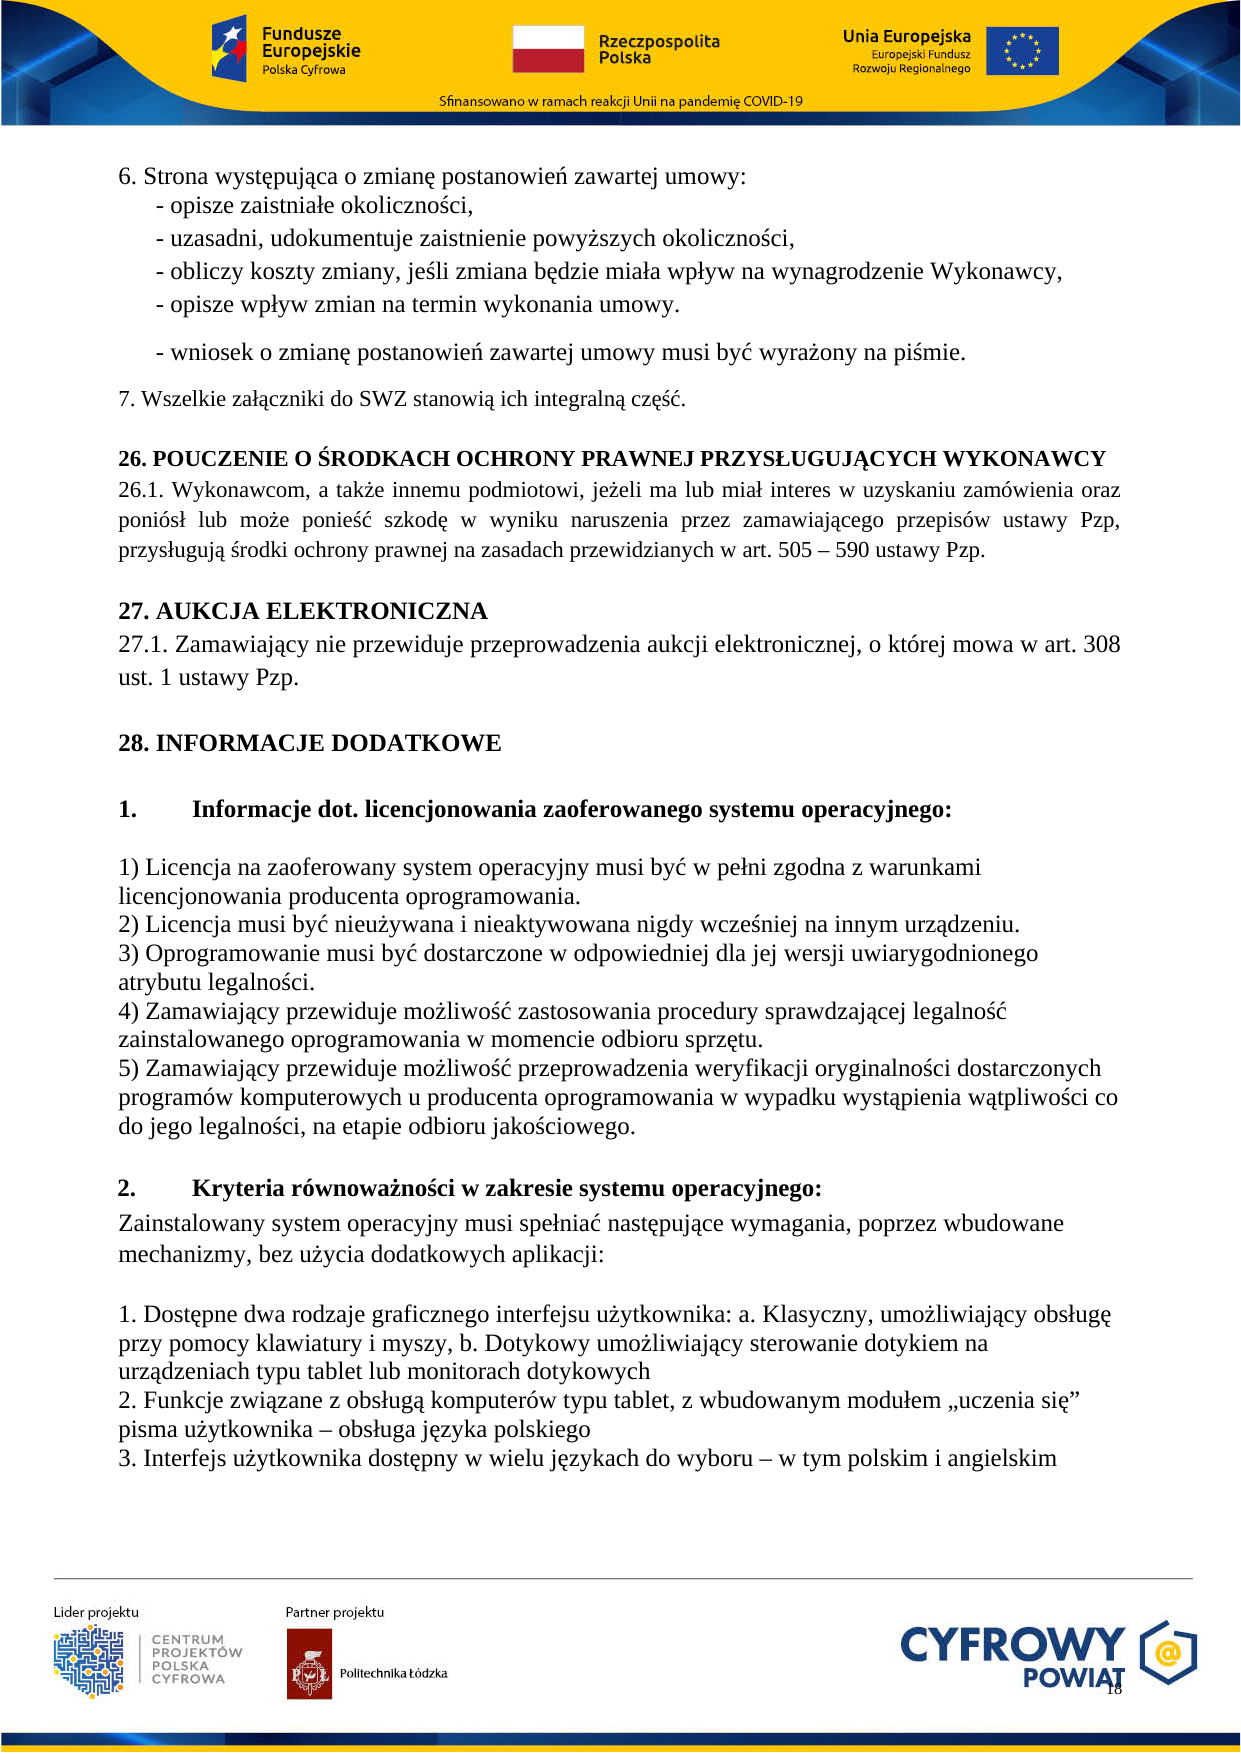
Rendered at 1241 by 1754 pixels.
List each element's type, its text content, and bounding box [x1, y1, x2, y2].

text 4) Zamawiający przewiduje możliwość zastosowania procedury sprawdzającej legalność zainstalowanego oprogramowania w momencie odbioru sprzętu. [118, 996, 1122, 1053]
text 27.1. Zamawiający nie przewiduje przeprowadzenia aukcji elektronicznej, o której mowa w art. 308 ust. 1 ustawy Pzp. [118, 629, 1122, 691]
text - obliczy koszty zmiany, jeśli zmiana będzie miała wpływ na wynagrodzenie Wykonawcy, [156, 256, 1122, 285]
text - opisze wpływ zmian na termin wykonania umowy. [156, 289, 1122, 318]
text 7. Wszelkie załączniki do SWZ stanowią ich integralną część. [118, 385, 1122, 411]
text 3) Oprogramowanie musi być dostarczone w odpowiedniej dla jej wersji uwiarygodnionego atrybutu legalności. [118, 938, 1122, 996]
text - uzasadni, udokumentuje zaistnienie powyższych okoliczności, [156, 223, 1122, 252]
text 26. POUCZENIE O ŚRODKACH OCHRONY PRAWNEJ PRZYSŁUGUJĄCYCH WYKONAWCY [118, 445, 1122, 472]
text 2. Funkcje związane z obsługą komputerów typu tablet, z wbudowanym modułem „uczenia się” pisma użytkownika – obsługa języka polskiego [118, 1385, 1122, 1443]
text 1. Dostępne dwa rodzaje graficznego interfejsu użytkownika: a. Klasyczny, umożliwiający obsługę przy pomocy klawiatury i myszy, b. Dotykowy umożliwiający sterowanie dotykiem na urządzeniach typu tablet lub monitorach dotykowych [118, 1299, 1122, 1385]
picture [1, 0, 1241, 1752]
text - wniosek o zmianę postanowień zawartej umowy musi być wyrażony na piśmie. [156, 337, 1122, 366]
text 1) Licencja na zaoferowany system operacyjny musi być w pełni zgodna z warunkami licencjonowania producenta oprogramowania. [118, 852, 1122, 909]
text 28. INFORMACJE DODATKOWE [118, 728, 1122, 757]
text - opisze zaistniałe okoliczności, [156, 190, 1122, 219]
list Kryteria równoważności w zakresie systemu operacyjnego: [117, 1173, 1122, 1201]
text 3. Interfejs użytkownika dostępny w wielu językach do wyboru – w tym polskim i angielskim [118, 1443, 1122, 1471]
text 6. Strona występująca o zmianę postanowień zawartej umowy: [118, 161, 1122, 190]
text 27. AUKCJA ELEKTRONICZNA [118, 596, 1122, 625]
text 5) Zamawiający przewiduje możliwość przeprowadzenia weryfikacji oryginalności dostarczonych programów komputerowych u producenta oprogramowania w wypadku wystąpienia wątpliwości co do jego legalności, na etapie odbioru jakościowego. [118, 1053, 1122, 1139]
list Informacje dot. licencjonowania zaoferowanego systemu operacyjnego: [118, 794, 1122, 823]
text Zainstalowany system operacyjny musi spełniać następujące wymagania, poprzez wbudowane mechanizmy, bez użycia dodatkowych aplikacji: [118, 1208, 1122, 1267]
text 2) Licencja musi być nieużywana i nieaktywowana nigdy wcześniej na innym urządzeniu. [118, 909, 1122, 938]
text 26.1. Wykonawcom, a także innemu podmiotowi, jeżeli ma lub miał interes w uzyskaniu zamówienia oraz poniósł lub może ponieść szkodę w wyniku naruszenia przez zamawiającego przepisów ustawy Pzp, przysługują środki ochrony prawnej na zasadach przewidzianych w art. 505 – 590 ustawy Pzp. [118, 476, 1122, 562]
